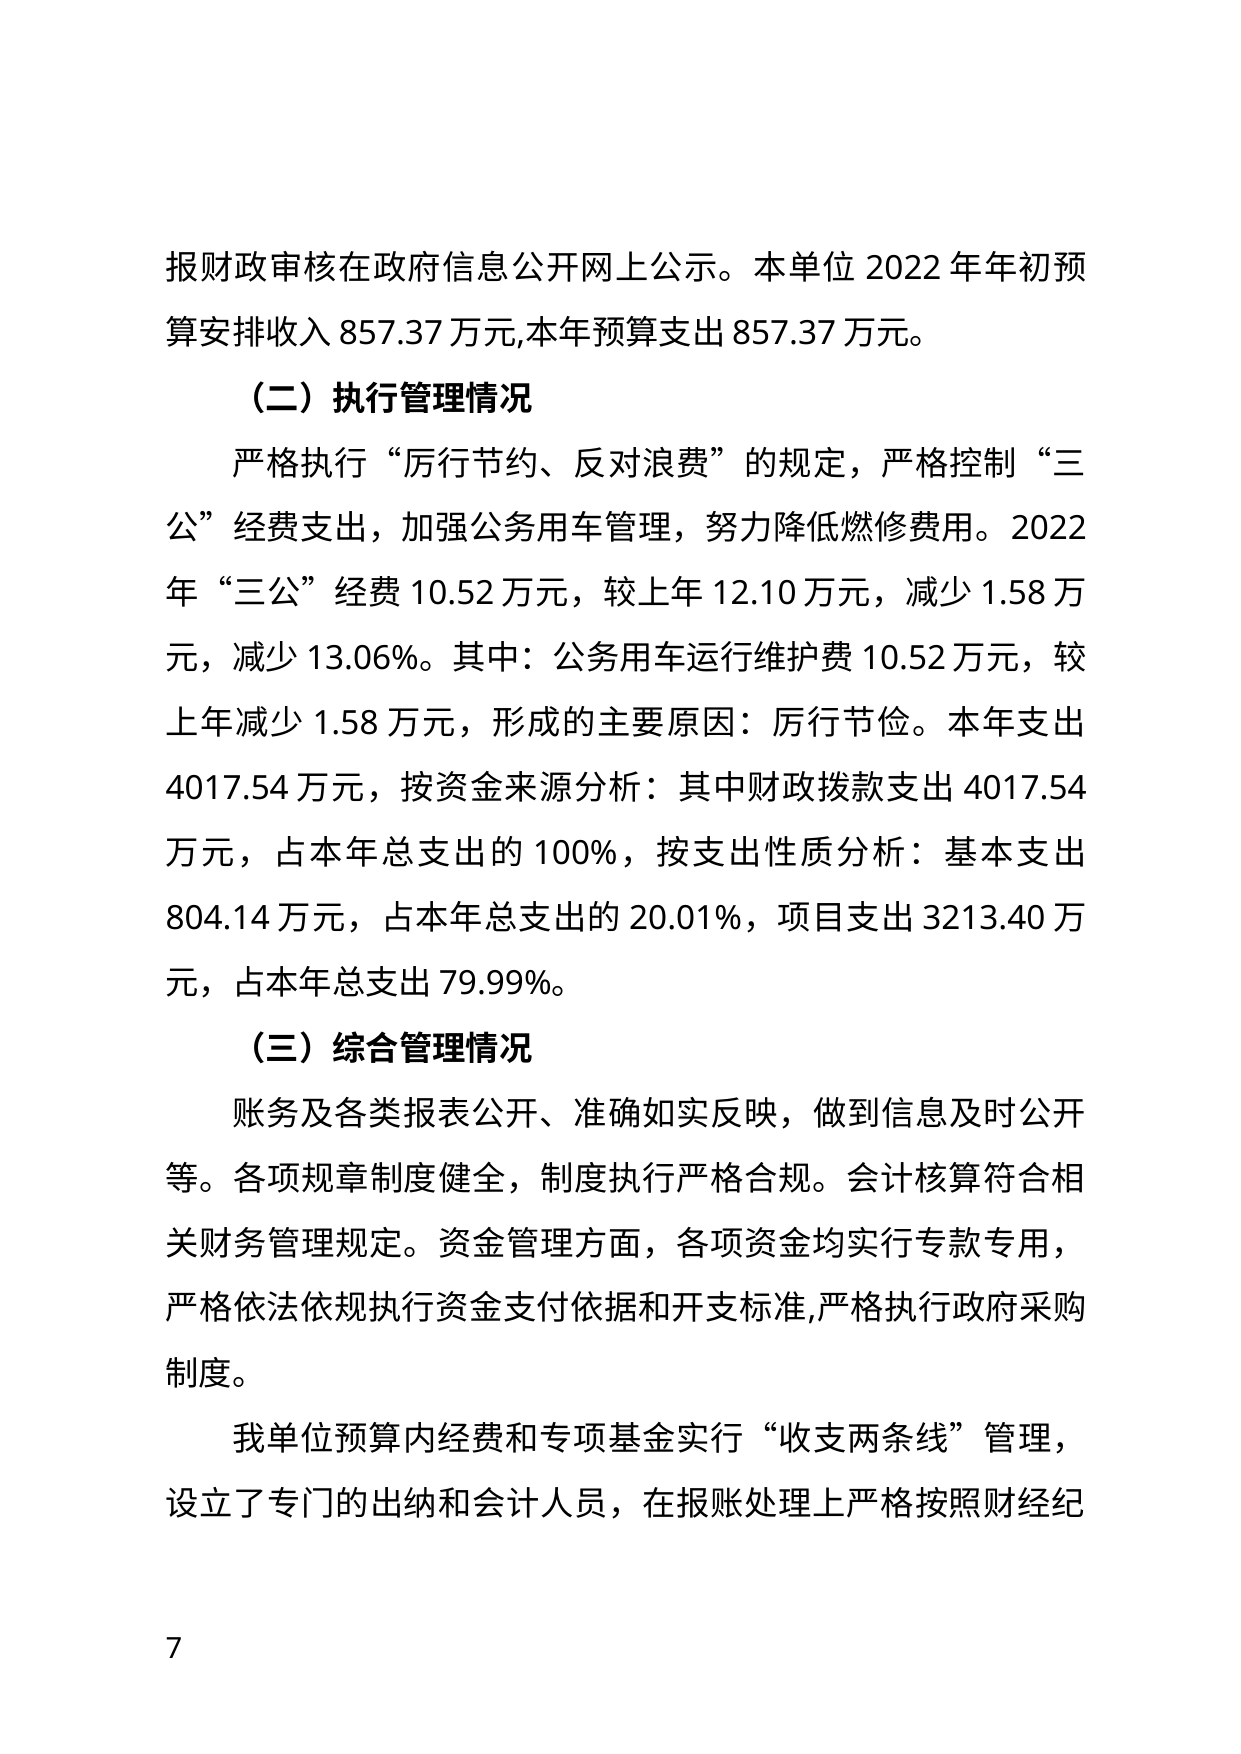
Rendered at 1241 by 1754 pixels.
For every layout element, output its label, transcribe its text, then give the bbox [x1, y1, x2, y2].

text （二）执行管理情况 [165, 363, 1087, 428]
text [165, 233, 1087, 363]
text 严格执行“厉行节约、反对浪费”的规定，严格控制“三公”经费支出，加强公务用车管理，努力降低燃修费用。2022年“三公”经费10.52万元，较上年12.10万元，减少1.58万元，减少13.06%。其中：公务用车运行维护费10.52万元，较上年减少1.58万元，形成的主要原因：厉行节俭。本年支出4017.54万元，按资金来源分析：其中财政拨款支出4017.54万元，占本年总支出的100%，按支出性质分析：基本支出804.14万元，占本年总支出的20.01%，项目支出3213.40万元，占本年总支出79.99%。 [165, 428, 1087, 1013]
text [165, 1403, 1087, 1533]
text （三）综合管理情况 [165, 1013, 1087, 1078]
text 账务及各类报表公开、准确如实反映，做到信息及时公开等。各项规章制度健全，制度执行严格合规。会计核算符合相关财务管理规定。资金管理方面，各项资金均实行专款专用，严格依法依规执行资金支付依据和开支标准,严格执行政府采购制度。 [165, 1078, 1087, 1403]
